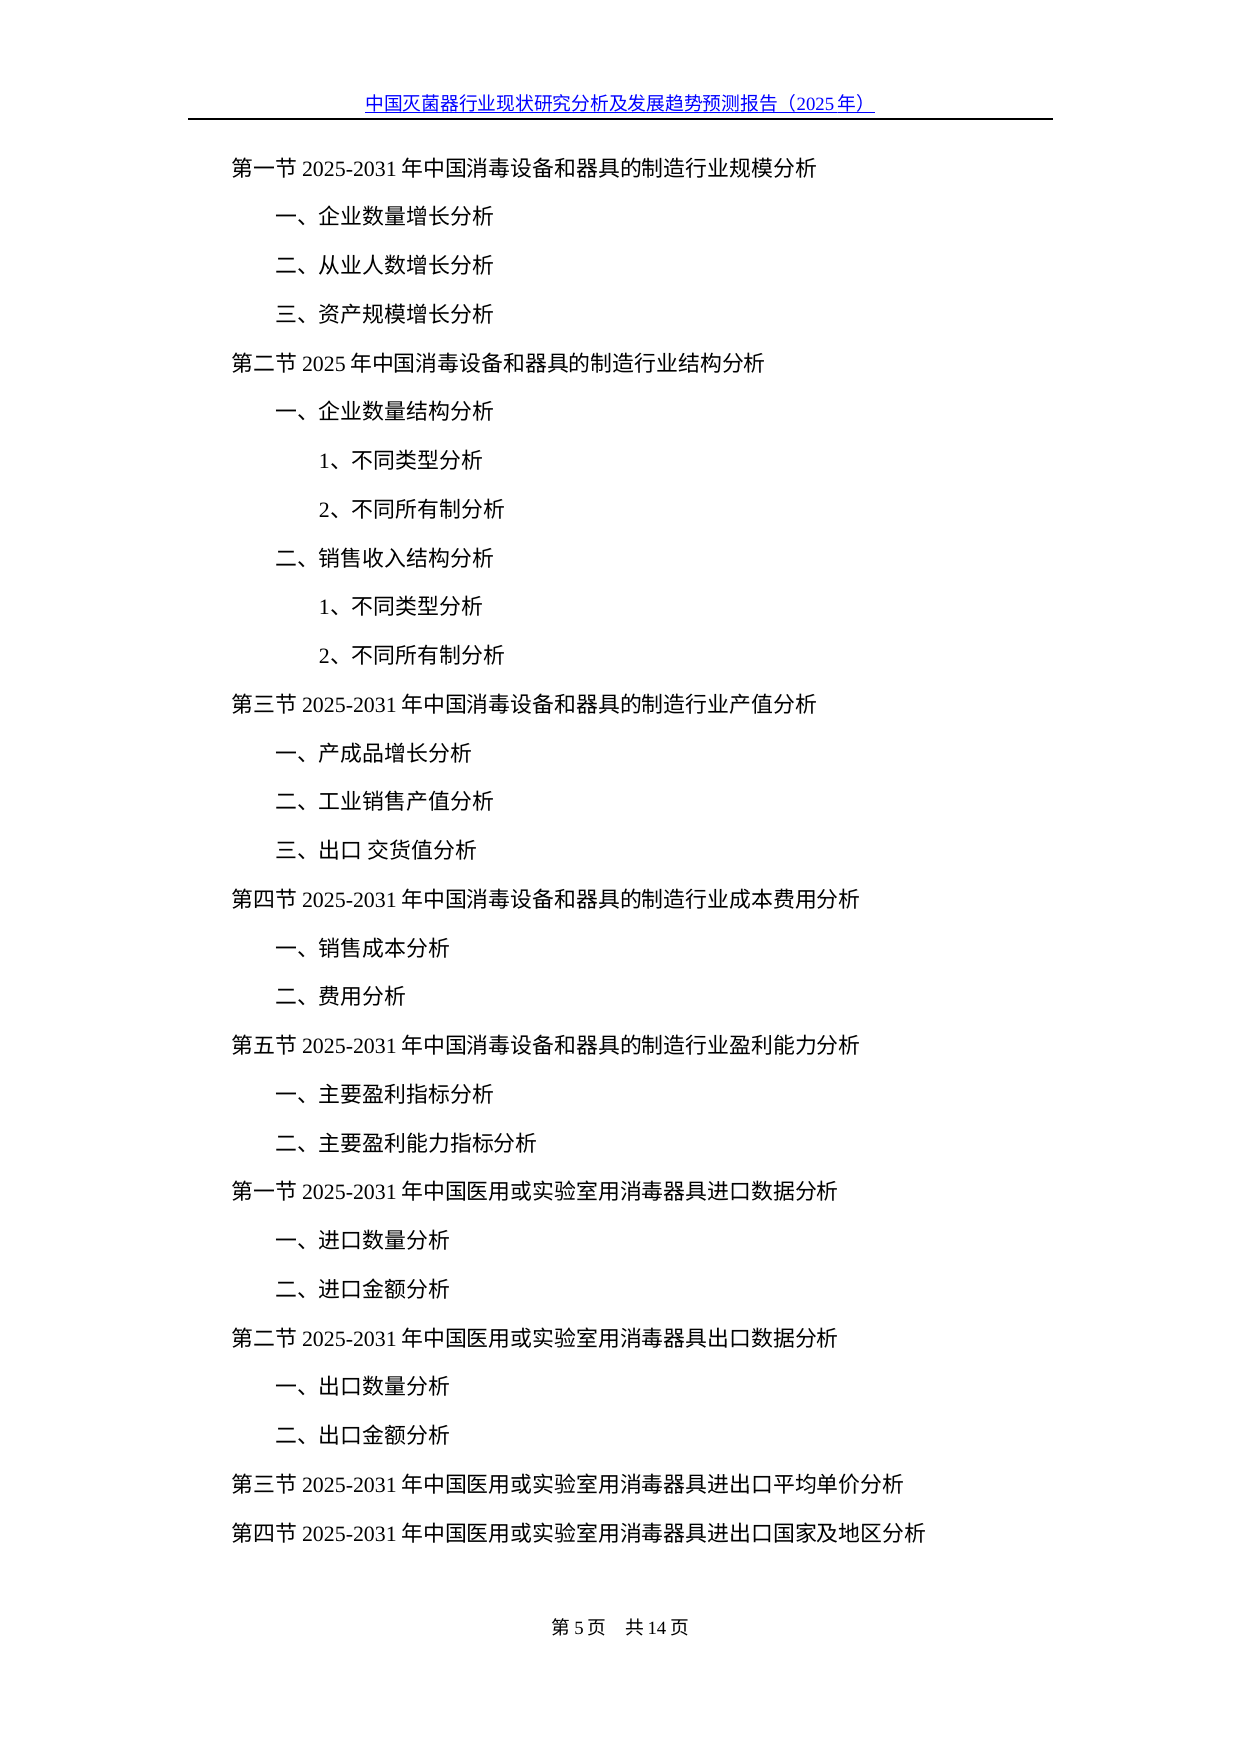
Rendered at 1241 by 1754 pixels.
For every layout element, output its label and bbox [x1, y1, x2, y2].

text [187, 150, 1053, 1548]
